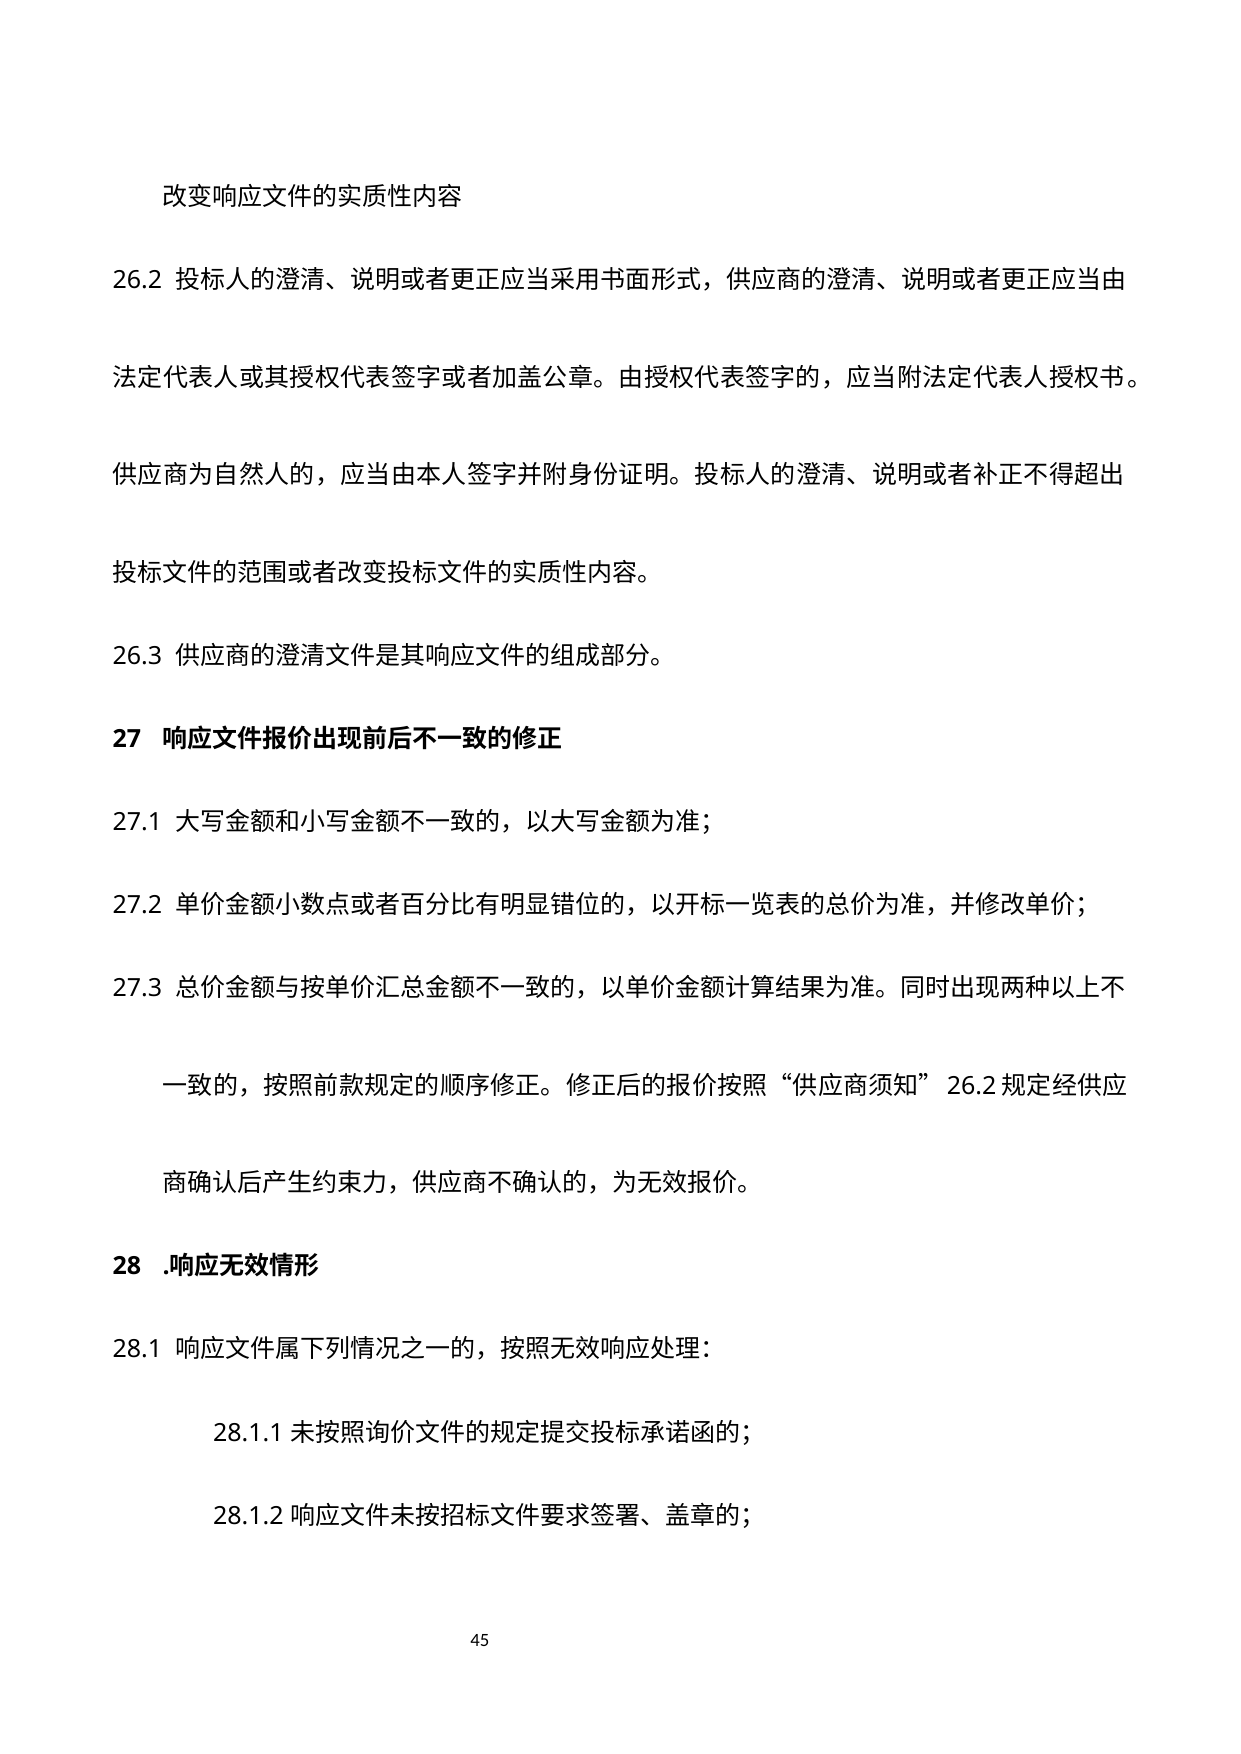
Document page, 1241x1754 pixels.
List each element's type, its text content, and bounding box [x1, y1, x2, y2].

list 单价金额小数点或者百分比有明显错位的，以开标一览表的总价为准，并修改单价； [112, 870, 1128, 935]
list .响应无效情形 [112, 1231, 1128, 1296]
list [112, 162, 1128, 227]
list 响应文件属下列情况之一的，按照无效响应处理： [112, 1314, 1128, 1379]
text 26.2 投标人的澄清、说明或者更正应当采用书面形式，供应商的澄清、说明或者更正应当由法定代表人或其授权代表签字或者加盖公章。由授权代表签字的，应当附法定代表人授权书。供应商为自然人的，应当由本人签字并附身份证明。投标人的澄清、说明或者补正不得超出投标文件的范围或者改变投标文件的实质性内容。 [112, 245, 1128, 603]
list 大写金额和小写金额不一致的，以大写金额为准； [112, 787, 1128, 852]
text 28.1.1 未按照询价文件的规定提交投标承诺函的； [213, 1398, 1128, 1463]
list 响应文件报价出现前后不一致的修正 [112, 704, 1128, 769]
list 28.1.2 响应文件未按招标文件要求签署、盖章的； [213, 1481, 1128, 1546]
list 供应商的澄清文件是其响应文件的组成部分。 [112, 621, 1128, 686]
list 总价金额与按单价汇总金额不一致的，以单价金额计算结果为准。同时出现两种以上不一致的，按照前款规定的顺序修正。修正后的报价按照“供应商须知”26.2规定经供应商确认后产生约束力，供应商不确认的，为无效报价。 [112, 953, 1128, 1213]
